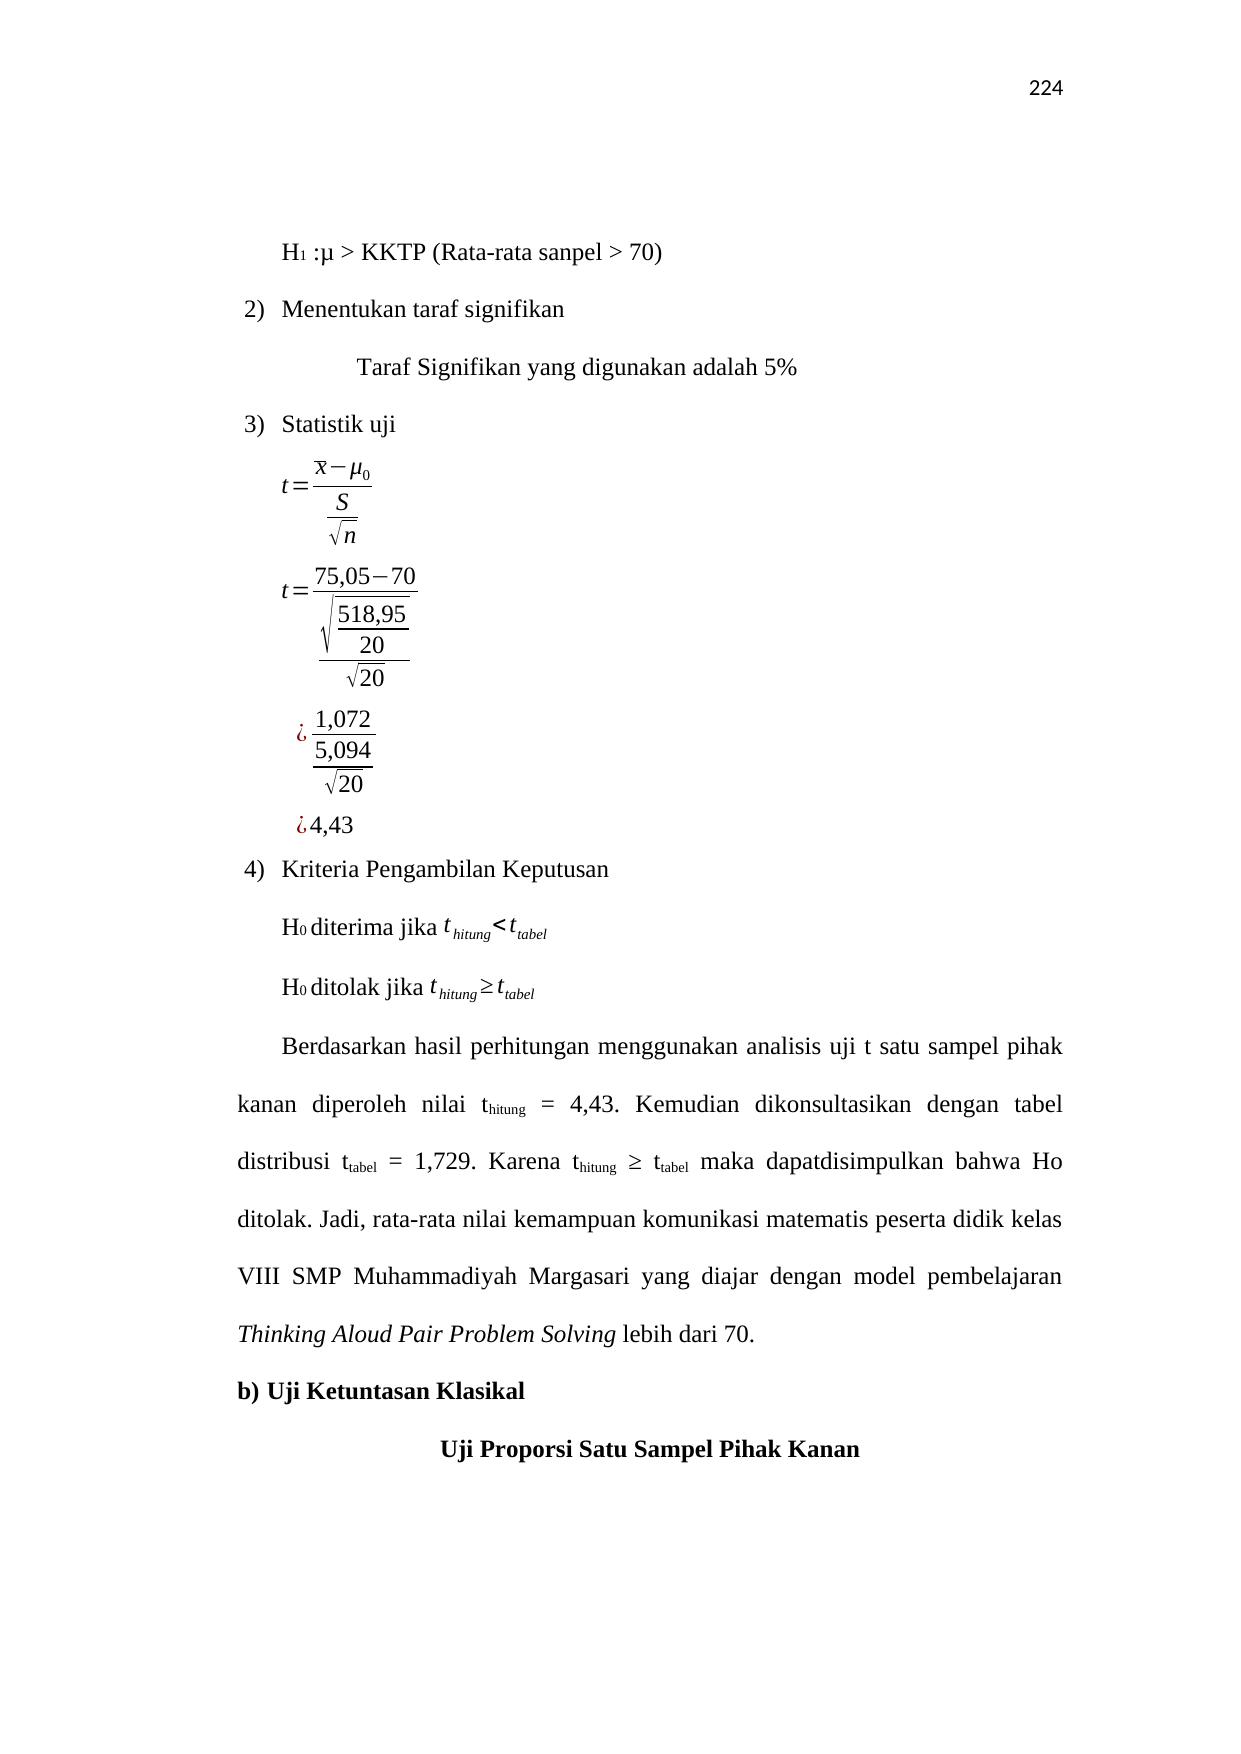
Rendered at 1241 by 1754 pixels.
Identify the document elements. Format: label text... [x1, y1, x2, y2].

list H1 :µ > KKTP (Rata-rata sanpel > 70) [281, 237, 1063, 266]
list Menentukan taraf signifikan [244, 294, 1063, 323]
list Kriteria Pengambilan Keputusan [244, 854, 1063, 882]
list Uji Proporsi Satu Sampel Pihak Kanan [237, 1434, 1063, 1463]
list Berdasarkan hasil perhitungan menggunakan analisis uji t satu sampel pihak kanan diperoleh nilai thitung = 4,43. Kemudian dikonsultasikan dengan tabel distribusi ttabel = 1,729. Karena thitung ≥ ttabel maka dapatdisimpulkan bahwa Ho ditolak. Jadi, rata-rata nilai kemampuan komunikasi matematis peserta didik kelas VIII SMP Muhammadiyah Margasari yang diajar dengan model pembelajaran Thinking Aloud Pair Problem Solving lebih dari 70. [237, 1031, 1063, 1348]
list Statistik uji [244, 409, 1063, 438]
list Uji Ketuntasan Klasikal [237, 1376, 1063, 1405]
list H0 diterima jika [281, 911, 1063, 942]
list H0 ditolak jika [281, 971, 1063, 1003]
text Taraf Signifikan yang digunakan adalah 5% [312, 352, 1063, 381]
